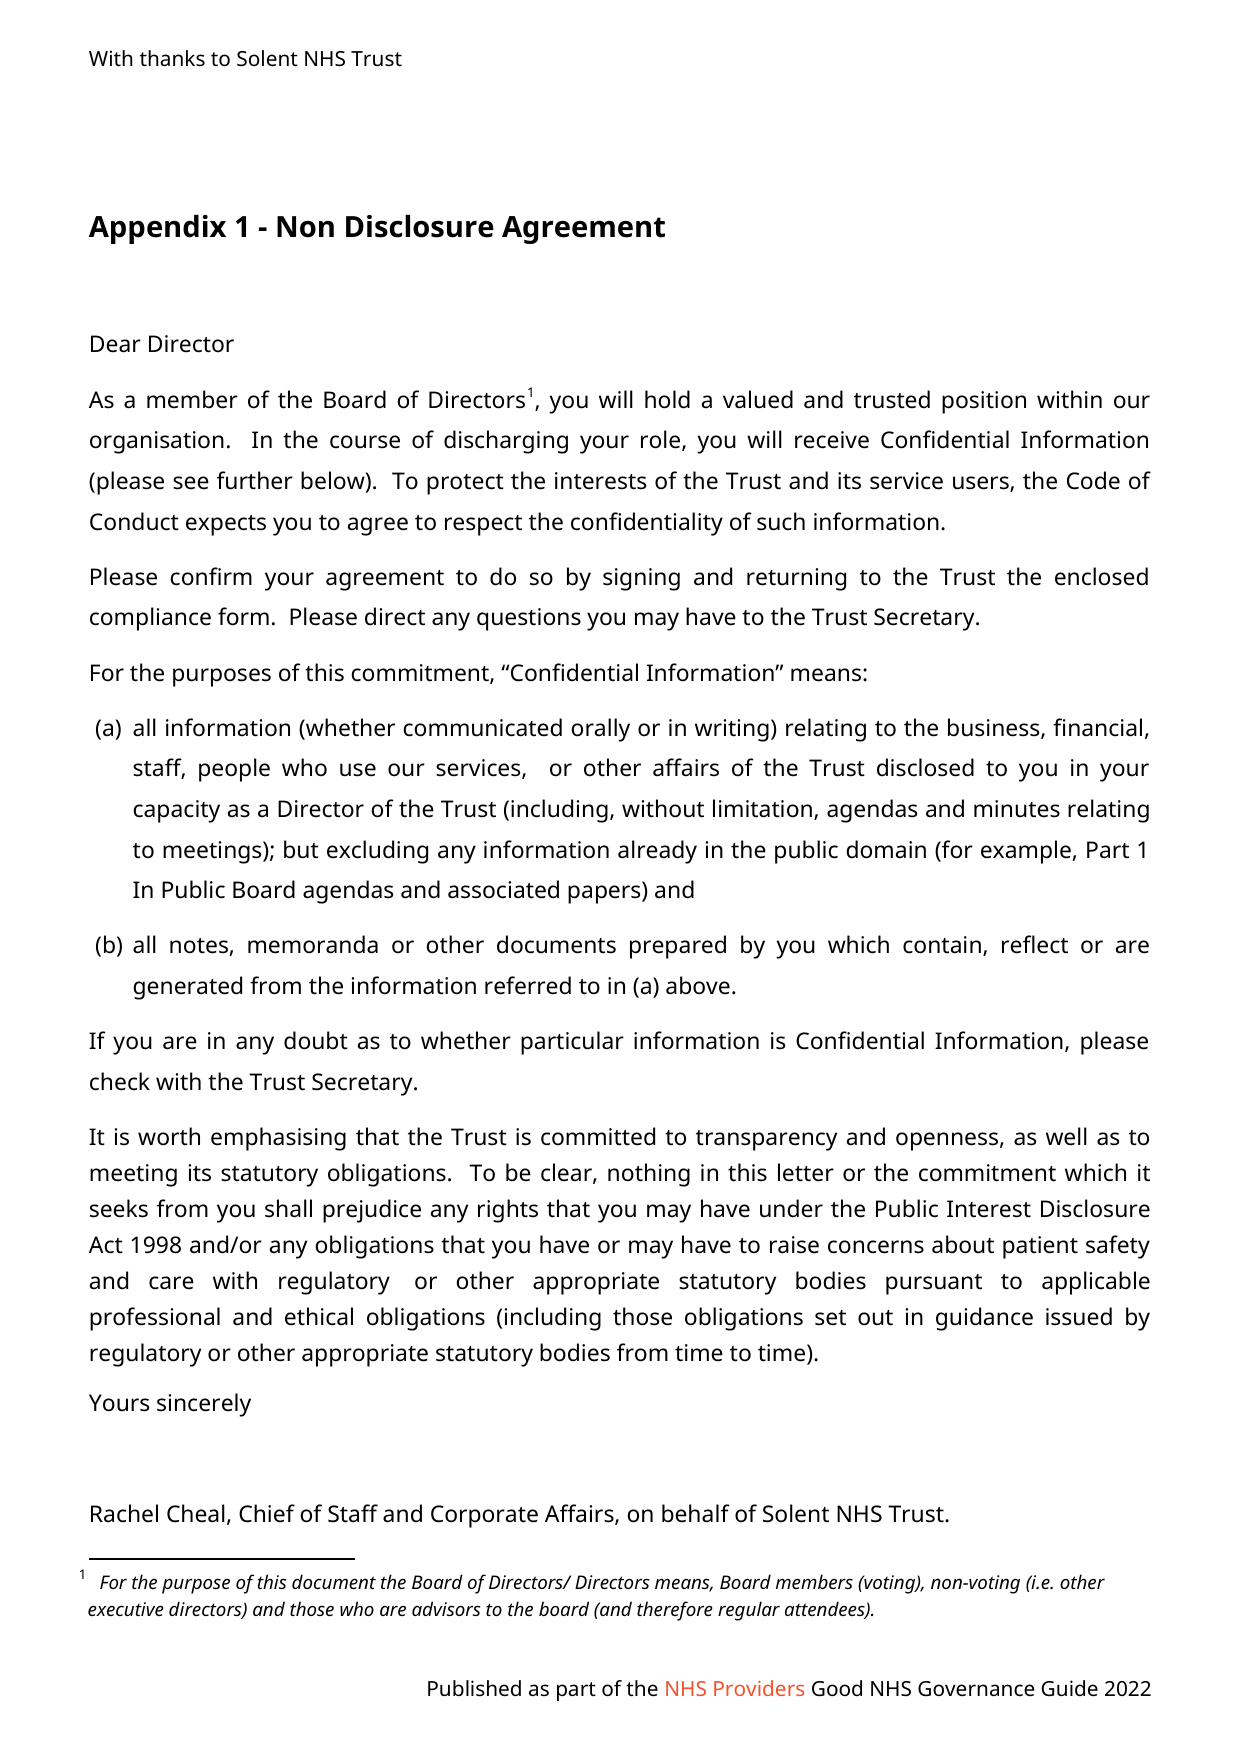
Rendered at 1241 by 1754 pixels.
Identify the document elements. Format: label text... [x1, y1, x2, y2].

list all notes, memoranda or other documents prepared by you which contain, reflect or are generated from the information referred to in (a) above. [95, 929, 1152, 1001]
text Rachel Cheal, Chief of Staff and Corporate Affairs, on behalf of Solent NHS Trust. [89, 1498, 1152, 1529]
text It is worth emphasising that the Trust is committed to transparency and openness, as well as to meeting its statutory obligations. To be clear, nothing in this letter or the commitment which it seeks from you shall prejudice any rights that you may have under the Public Interest Disclosure Act 1998 and/or any obligations that you have or may have to raise concerns about patient safety and care with regulatory or other appropriate statutory bodies pursuant to applicable professional and ethical obligations (including those obligations set out in guidance issued by regulatory or other appropriate statutory bodies from time to time). [89, 1121, 1152, 1368]
text For the purposes of this commitment, “Confidential Information” means: [89, 657, 1152, 688]
text Please confirm your agreement to do so by signing and returning to the Trust the enclosed compliance form. Please direct any questions you may have to the Trust Secretary. [89, 561, 1152, 633]
text Dear Director [89, 328, 1152, 360]
text Yours sincerely [89, 1387, 1152, 1418]
text Appendix 1 - Non Disclosure Agreement [89, 207, 1152, 246]
text If you are in any doubt as to whether particular information is Confidential Information, please check with the Trust Secretary. [89, 1025, 1152, 1097]
list all information (whether communicated orally or in writing) relating to the business, financial, staff, people who use our services, or other affairs of the Trust disclosed to you in your capacity as a Director of the Trust (including, without limitation, agendas and minutes relating to meetings); but excluding any information already in the public domain (for example, Part 1 In Public Board agendas and associated papers) and [95, 712, 1152, 906]
text As a member of the Board of Directors, you will hold a valued and trusted position within our organisation. In the course of discharging your role, you will receive Confidential Information (please see further below). To protect the interests of the Trust and its service users, the Code of Conduct expects you to agree to respect the confidentiality of such information. [89, 384, 1152, 537]
